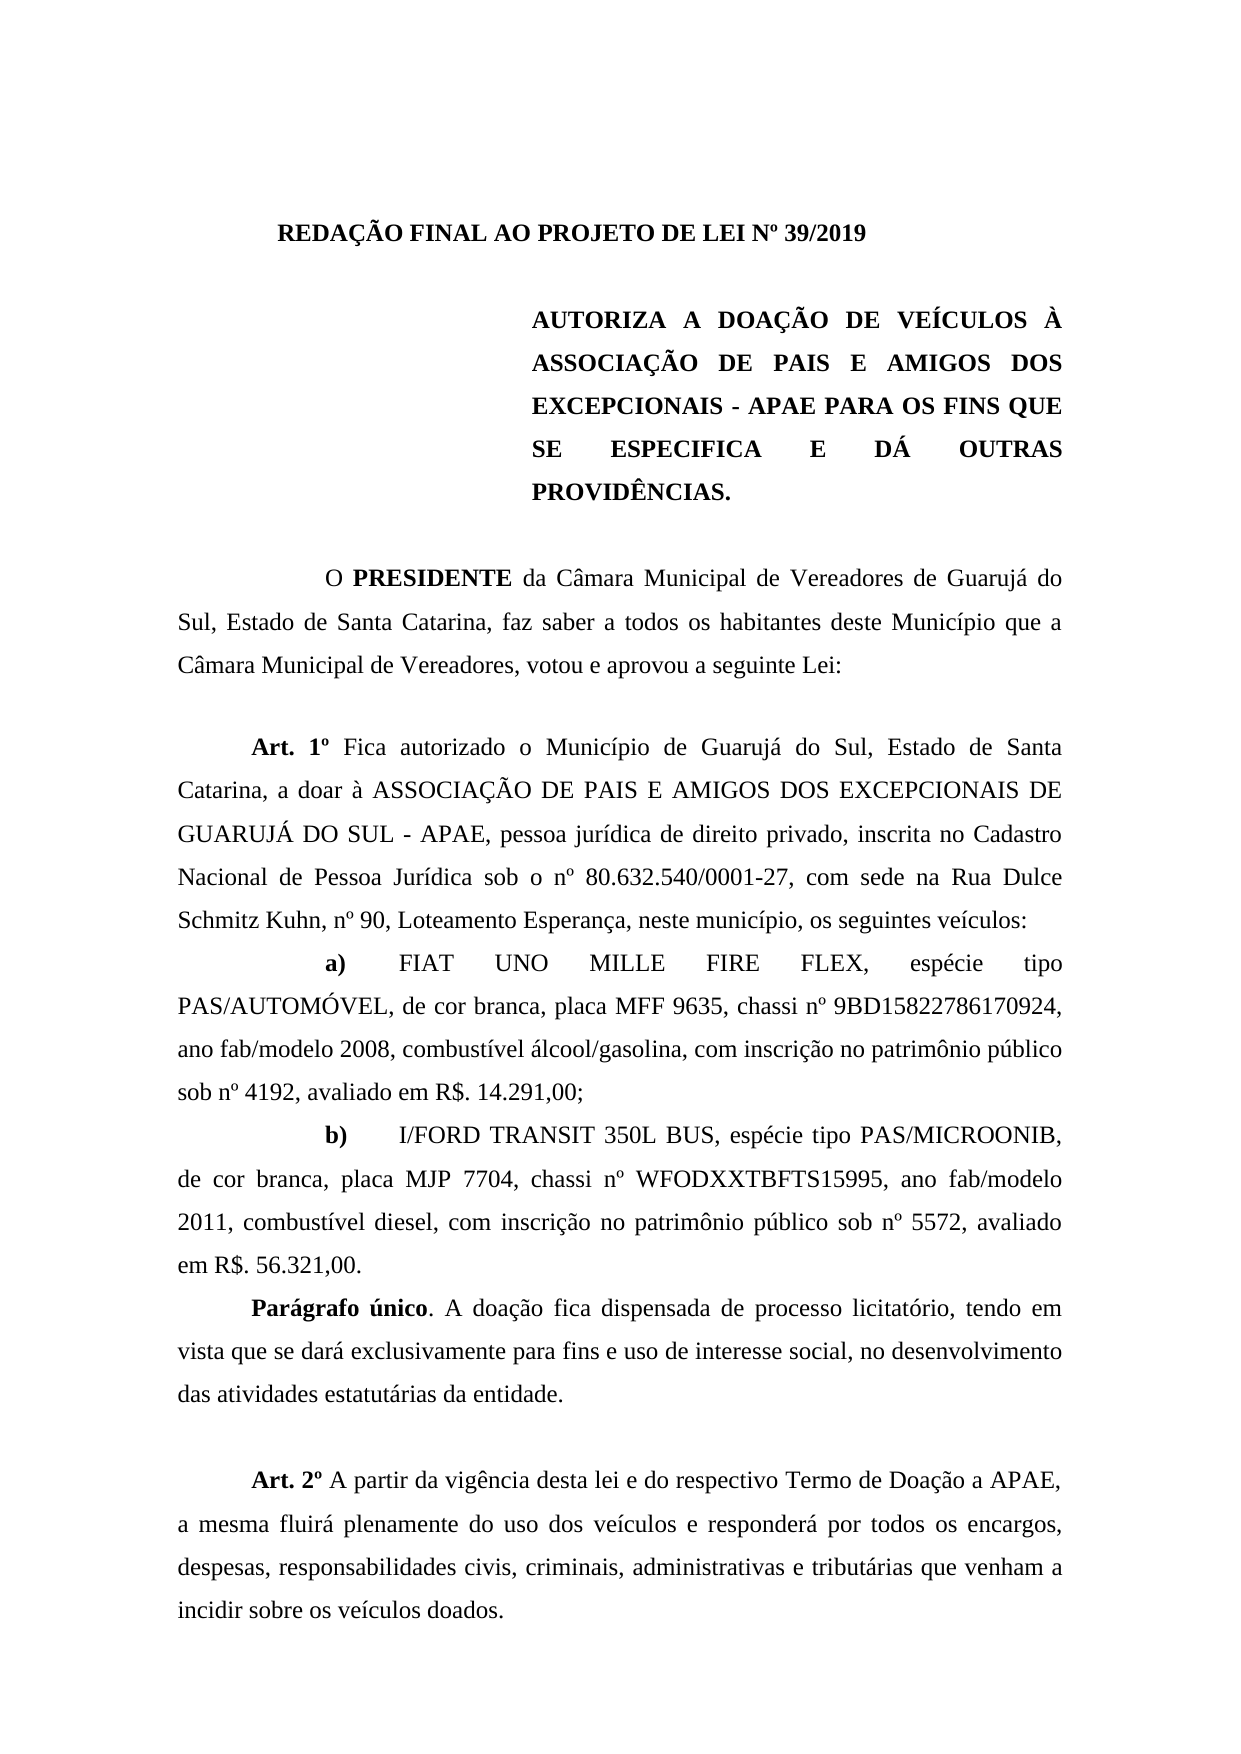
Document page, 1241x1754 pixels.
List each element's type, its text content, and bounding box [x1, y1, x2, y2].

list I/FORD TRANSIT 350L BUS, espécie tipo PAS/MICROONIB, de cor branca, placa MJP 7704, chassi nº WFODXXTBFTS15995, ano fab/modelo 2011, combustível diesel, com inscrição no patrimônio público sob nº 5572, avaliado em R$. 56.321,00. [177, 1121, 1063, 1279]
text Art. 1º Fica autorizado o Município de Guarujá do Sul, Estado de Santa Catarina, a doar à ASSOCIAÇÃO DE PAIS E AMIGOS DOS EXCEPCIONAIS DE GUARUJÁ DO SUL - APAE, pessoa jurídica de direito privado, inscrita no Cadastro Nacional de Pessoa Jurídica sob o nº 80.632.540/0001-27, com sede na Rua Dulce Schmitz Kuhn, nº 90, Loteamento Esperança, neste município, os seguintes veículos: [177, 732, 1063, 934]
list FIAT UNO MILLE FIRE FLEX, espécie tipo PAS/AUTOMÓVEL, de cor branca, placa MFF 9635, chassi nº 9BD15822786170924, ano fab/modelo 2008, combustível álcool/gasolina, com inscrição no patrimônio público sob nº 4192, avaliado em R$. 14.291,00; [177, 948, 1063, 1106]
text REDAÇÃO FINAL AO PROJETO DE LEI Nº 39/2019 [177, 218, 1063, 247]
text AUTORIZA A DOAÇÃO DE VEÍCULOS À ASSOCIAÇÃO DE PAIS E AMIGOS DOS EXCEPCIONAIS - APAE PARA OS FINS QUE SE ESPECIFICA E DÁ OUTRAS PROVIDÊNCIAS. [532, 305, 1063, 506]
text O PRESIDENTE da Câmara Municipal de Vereadores de Guarujá do Sul, Estado de Santa Catarina, faz saber a todos os habitantes deste Município que a Câmara Municipal de Vereadores, votou e aprovou a seguinte Lei: [177, 563, 1063, 678]
text Parágrafo único. A doação fica dispensada de processo licitatório, tendo em vista que se dará exclusivamente para fins e uso de interesse social, no desenvolvimento das atividades estatutárias da entidade. [177, 1293, 1063, 1408]
text Art. 2º A partir da vigência desta lei e do respectivo Termo de Doação a APAE, a mesma fluirá plenamente do uso dos veículos e responderá por todos os encargos, despesas, responsabilidades civis, criminais, administrativas e tributárias que venham a incidir sobre os veículos doados. [177, 1466, 1063, 1624]
